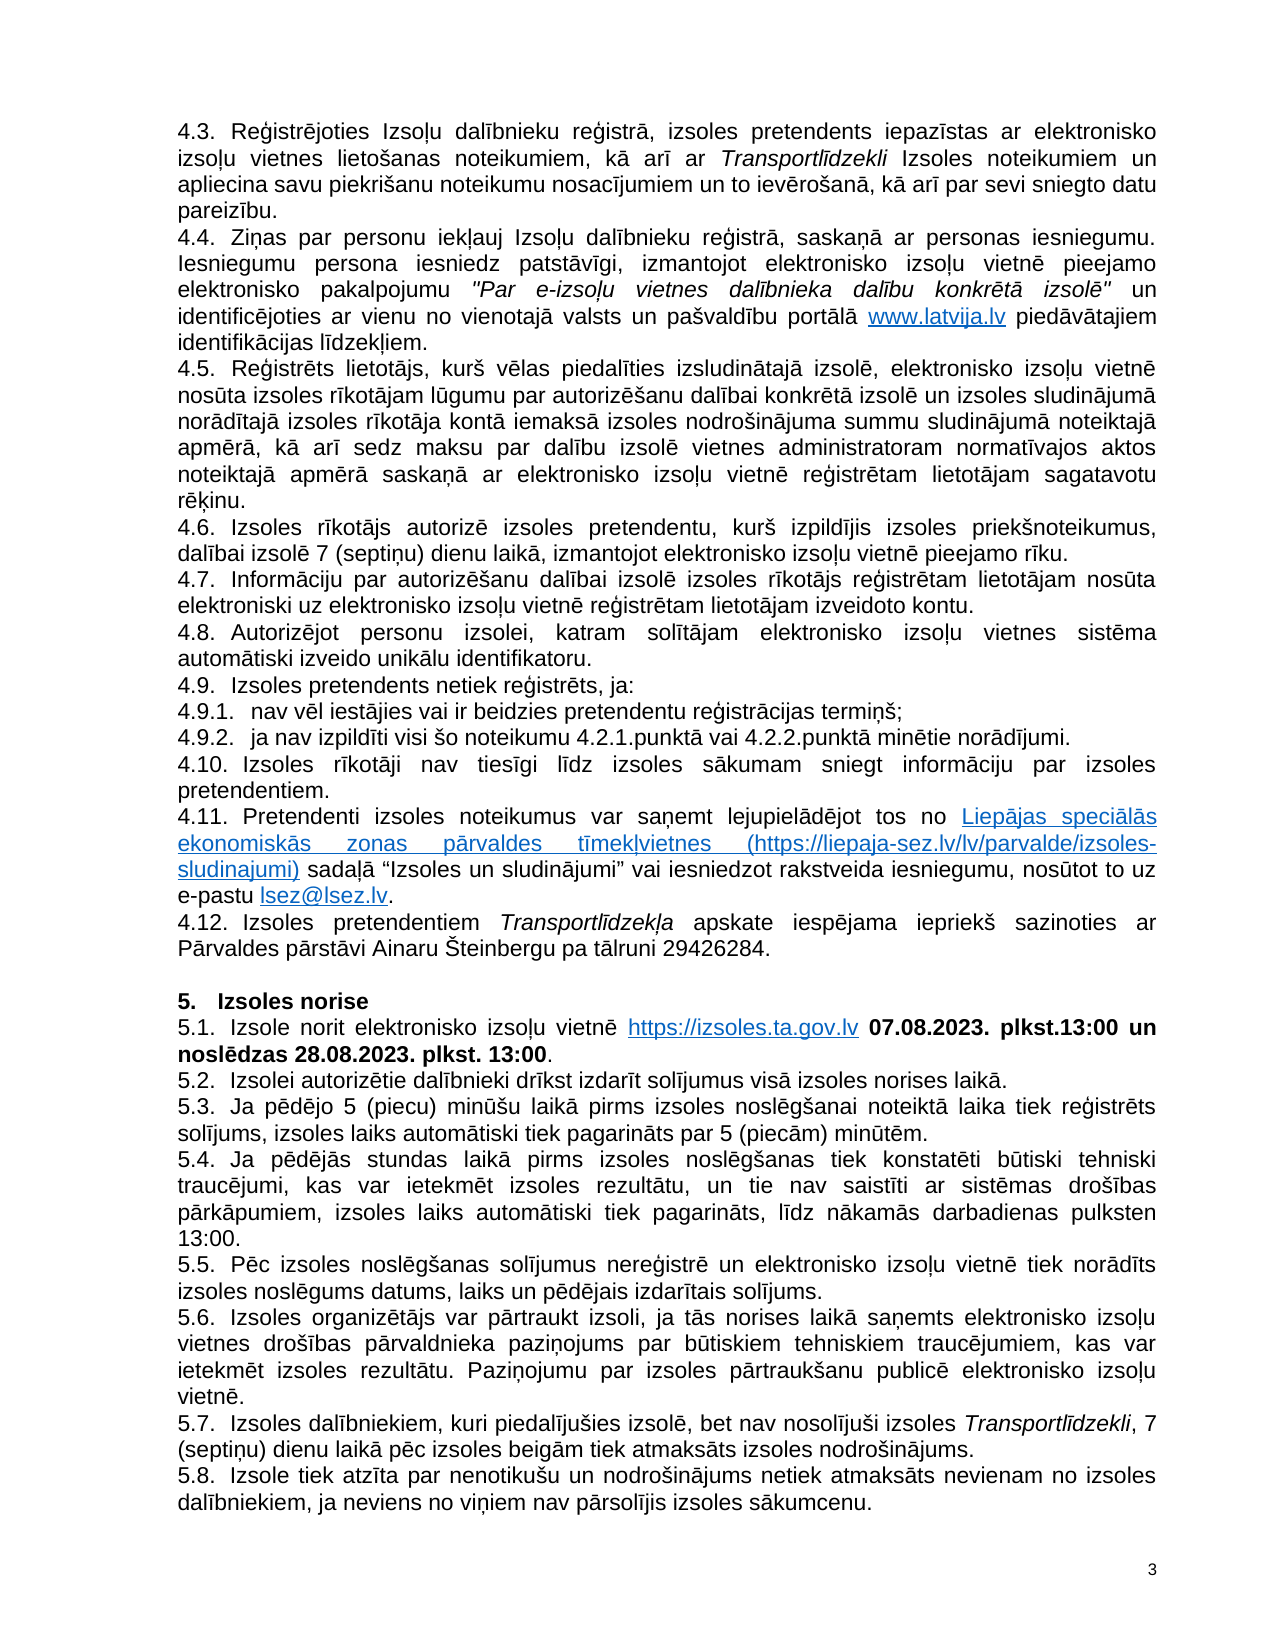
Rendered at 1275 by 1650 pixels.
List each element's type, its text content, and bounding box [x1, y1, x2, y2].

list Pēc izsoles noslēgšanas solījumus nereģistrē un elektronisko izsoļu vietnē tiek norādīts izsoles noslēgums datums, laiks un pēdējais izdarītais solījums. [177, 1251, 1157, 1304]
list Reģistrēts lietotājs, kurš vēlas piedalīties izsludinātajā izsolē, elektronisko izsoļu vietnē nosūta izsoles rīkotājam lūgumu par autorizēšanu dalībai konkrētā izsolē un izsoles sludinājumā norādītajā izsoles rīkotāja kontā iemaksā izsoles nodrošinājuma summu sludinājumā noteiktajā apmērā, kā arī sedz maksu par dalību izsolē vietnes administratoram normatīvajos aktos noteiktajā apmērā saskaņā ar elektronisko izsoļu vietnē reģistrētam lietotājam sagatavotu rēķinu. [177, 355, 1157, 513]
list nav vēl iestājies vai ir beidzies pretendentu reģistrācijas termiņš; [177, 698, 1157, 724]
list Izsole tiek atzīta par nenotikušu un nodrošinājums netiek atmaksāts nevienam no izsoles dalībniekiem, ja neviens no viņiem nav pārsolījis izsoles sākumcenu. [177, 1462, 1157, 1515]
list ja nav izpildīti visi šo noteikumu 4.2.1.punktā vai 4.2.2.punktā minētie norādījumi. [177, 724, 1157, 751]
list Pretendenti izsoles noteikumus var saņemt lejupielādējot tos no Liepājas speciālās ekonomiskās zonas pārvaldes tīmekļvietnes (https://liepaja-sez.lv/lv/parvalde/izsoles-sludinajumi) sadaļā “Izsoles un sludinājumi” vai iesniedzot rakstveida iesniegumu, nosūtot to uz e-pastu lsez@lsez.lv. [177, 854, 1157, 909]
list Ziņas par personu iekļauj Izsoļu dalībnieku reģistrā, saskaņā ar personas iesniegumu. Iesniegumu persona iesniedz patstāvīgi, izmantojot elektronisko izsoļu vietnē pieejamo elektronisko pakalpojumu "Par e-izsoļu vietnes dalībnieka dalību konkrētā izsolē" un identificējoties ar vienu no vienotajā valsts un pašvaldību portālā www.latvija.lv piedāvātajiem identifikācijas līdzekļiem. [177, 223, 1157, 355]
list Izsole norit elektronisko izsoļu vietnē https://izsoles.ta.gov.lv 07.08.2023. plkst.13:00 un noslēdzas 28.08.2023. plkst. 13:00. [177, 1014, 1157, 1067]
list Izsoles dalībniekiem, kuri piedalījušies izsolē, bet nav nosolījuši izsoles Transportlīdzekli, 7 (septiņu) dienu laikā pēc izsoles beigām tiek atmaksāts izsoles nodrošinājums. [177, 1409, 1157, 1462]
list Pretendenti izsoles noteikumus var saņemt lejupielādējot tos no Liepājas speciālās ekonomiskās zonas pārvaldes tīmekļvietnes (https://liepaja-sez.lv/lv/parvalde/izsoles-sludinajumi) sadaļā “Izsoles un sludinājumi” vai iesniedzot rakstveida iesniegumu, nosūtot to uz e-pastu lsez@lsez.lv. [177, 803, 1157, 853]
list Reģistrējoties Izsoļu dalībnieku reģistrā, izsoles pretendents iepazīstas ar elektronisko izsoļu vietnes lietošanas noteikumiem, kā arī ar Transportlīdzekli Izsoles noteikumiem un apliecina savu piekrišanu noteikumu nosacījumiem un to ievērošanā, kā arī par sevi sniegto datu pareizību. [177, 118, 1157, 223]
list Izsoles pretendentiem Transportlīdzekļa apskate iespējama iepriekš sazinoties ar Pārvaldes pārstāvi Ainaru Šteinbergu pa tālruni 29426284. [177, 909, 1157, 961]
list Izsoles organizētājs var pārtraukt izsoli, ja tās norises laikā saņemts elektronisko izsoļu vietnes drošības pārvaldnieka paziņojums par būtiskiem tehniskiem traucējumiem, kas var ietekmēt izsoles rezultātu. Paziņojumu par izsoles pārtraukšanu publicē elektronisko izsoļu vietnē. [177, 1304, 1157, 1409]
list Izsolei autorizētie dalībnieki drīkst izdarīt solījumus visā izsoles norises laikā. [177, 1067, 1157, 1093]
list Ja pēdējo 5 (piecu) minūšu laikā pirms izsoles noslēgšanai noteiktā laika tiek reģistrēts solījums, izsoles laiks automātiski tiek pagarināts par 5 (piecām) minūtēm. [177, 1093, 1157, 1146]
list Izsoles rīkotājs autorizē izsoles pretendentu, kurš izpildījis izsoles priekšnoteikumus, dalībai izsolē 7 (septiņu) dienu laikā, izmantojot elektronisko izsoļu vietnē pieejamo rīku. [177, 513, 1157, 566]
subtitle Izsoles norise [177, 988, 1157, 1014]
list Ja pēdējās stundas laikā pirms izsoles noslēgšanas tiek konstatēti būtiski tehniski traucējumi, kas var ietekmēt izsoles rezultātu, un tie nav saistīti ar sistēmas drošības pārkāpumiem, izsoles laiks automātiski tiek pagarināts, līdz nākamās darbadienas pulksten 13:00. [177, 1146, 1157, 1251]
list Izsoles pretendents netiek reģistrēts, ja: [177, 672, 1157, 698]
list Autorizējot personu izsolei, katram solītājam elektronisko izsoļu vietnes sistēma automātiski izveido unikālu identifikatoru. [177, 619, 1157, 672]
list Izsoles rīkotāji nav tiesīgi līdz izsoles sākumam sniegt informāciju par izsoles pretendentiem. [177, 751, 1157, 803]
list Informāciju par autorizēšanu dalībai izsolē izsoles rīkotājs reģistrētam lietotājam nosūta elektroniski uz elektronisko izsoļu vietnē reģistrētam lietotājam izveidoto kontu. [177, 566, 1157, 619]
